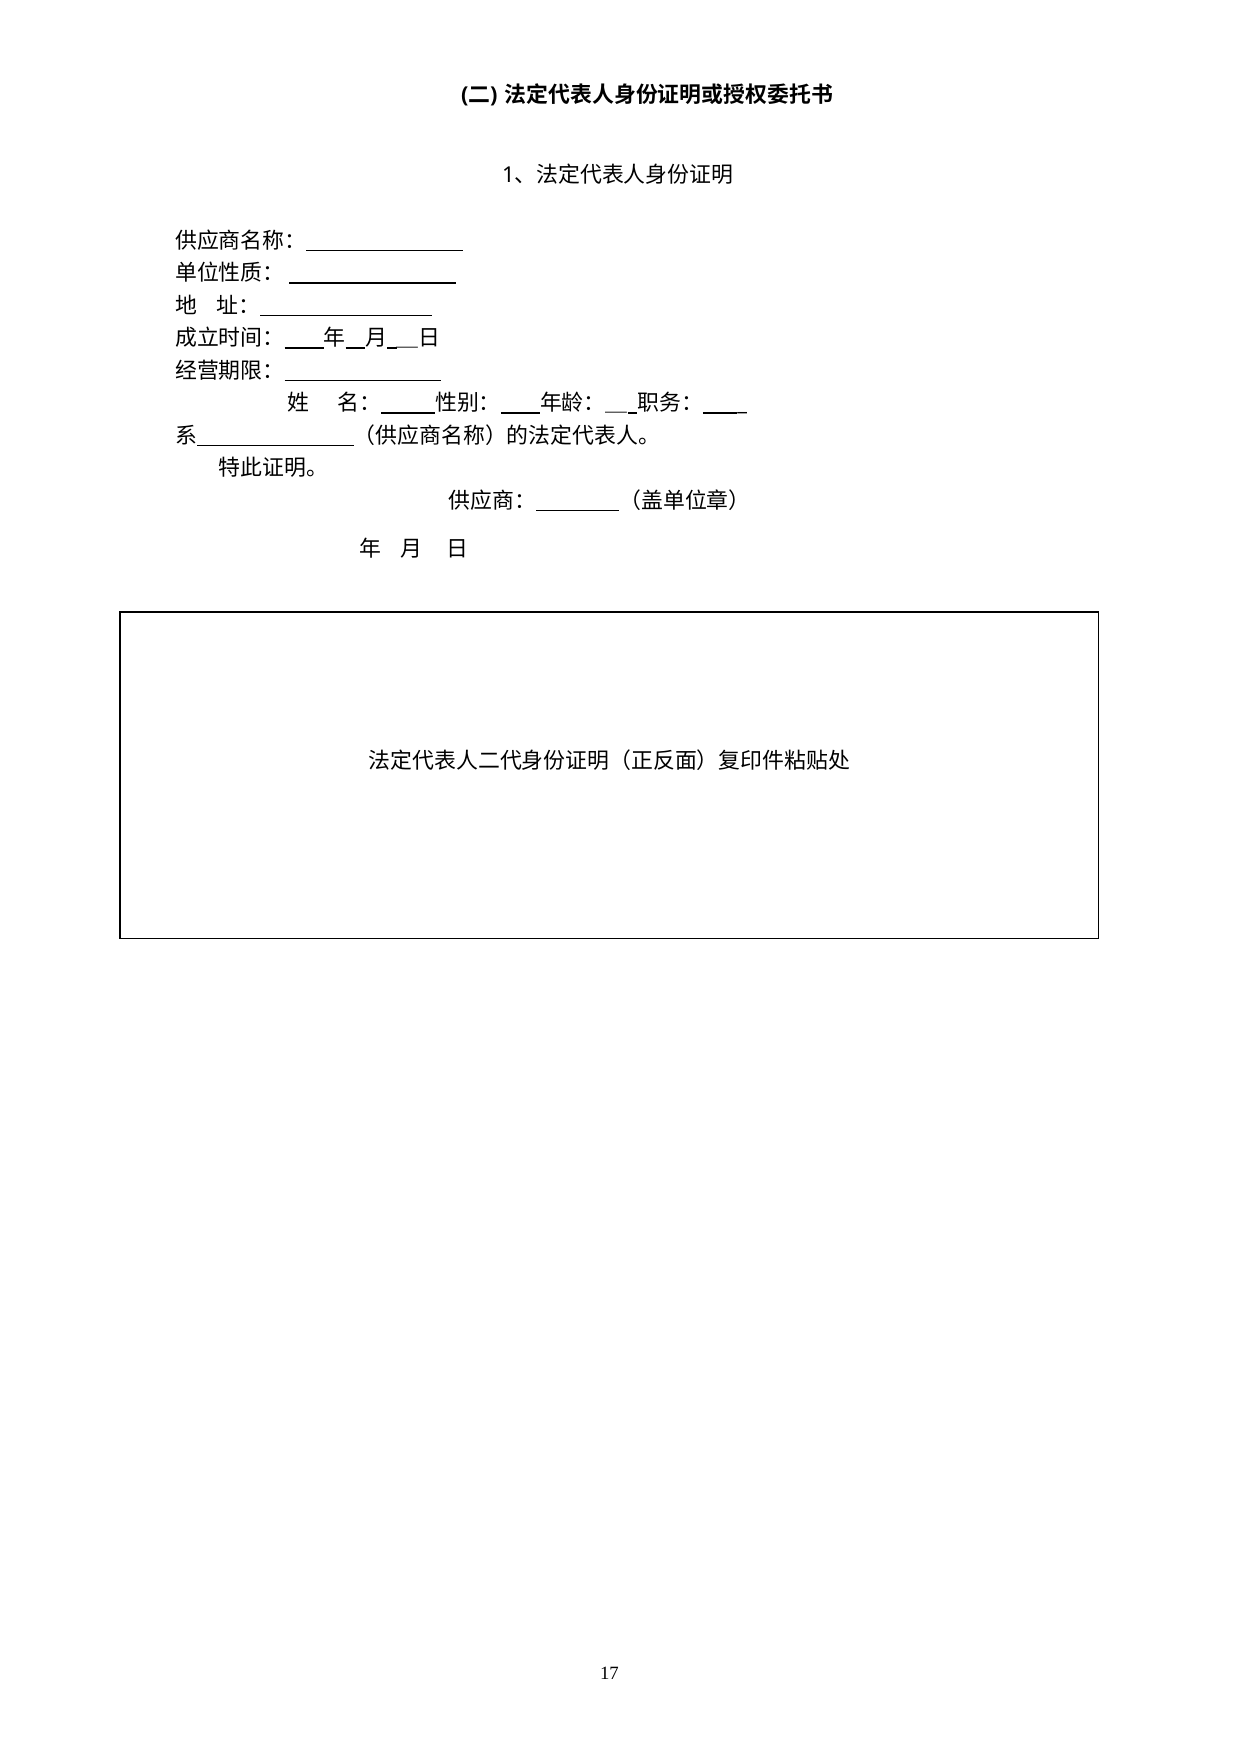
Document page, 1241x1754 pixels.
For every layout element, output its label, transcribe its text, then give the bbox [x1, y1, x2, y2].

text 1、法定代表人身份证明 [131, 157, 1087, 190]
text 成立时间： 年 月 ＿日 [131, 320, 1087, 352]
text 年 月 日 [131, 531, 1087, 563]
text 供应商名称： [131, 222, 1087, 255]
text 系 （供应商名称）的法定代表人。 [131, 417, 1087, 450]
text 地 址： [131, 287, 1087, 320]
list 法定代表人身份证明或授权委托书 [206, 76, 1087, 109]
text 姓名： 性别： 年龄：＿ 职务： _ [131, 385, 1087, 417]
text 经营期限： [131, 352, 1087, 385]
text 供应商： （盖单位章） [131, 482, 1087, 515]
text 单位性质： [131, 255, 1087, 287]
table_header 法定代表人二代身份证明（正反面）复印件粘贴处 [121, 613, 1098, 937]
text 特此证明。 [131, 450, 1087, 482]
